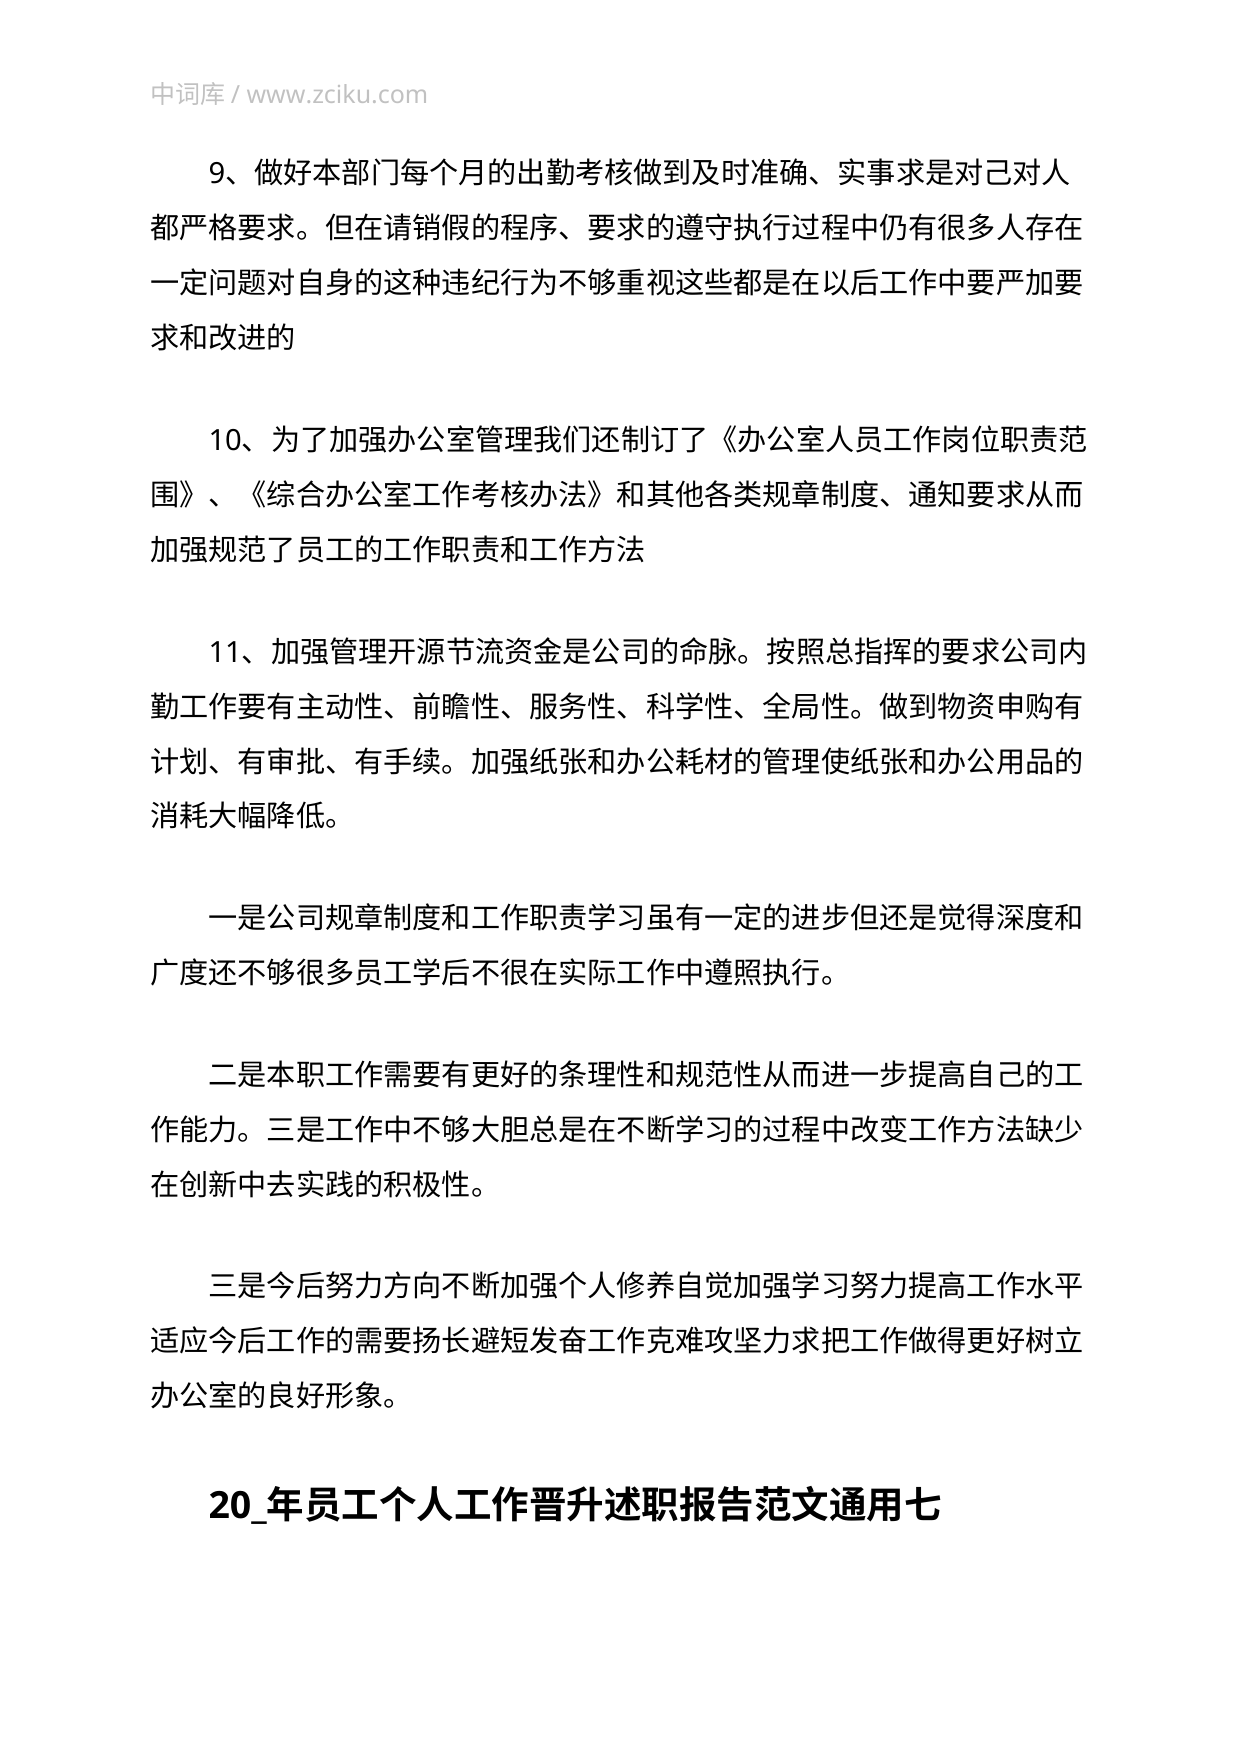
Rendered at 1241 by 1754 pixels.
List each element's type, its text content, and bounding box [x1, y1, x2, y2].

text 11、加强管理开源节流资金是公司的命脉。按照总指挥的要求公司内勤工作要有主动性、前瞻性、服务性、科学性、全局性。做到物资申购有计划、有审批、有手续。加强纸张和办公耗材的管理使纸张和办公用品的消耗大幅降低。 [150, 628, 1090, 835]
text 二是本职工作需要有更好的条理性和规范性从而进一步提高自己的工作能力。三是工作中不够大胆总是在不断学习的过程中改变工作方法缺少在创新中去实践的积极性。 [150, 1051, 1090, 1203]
text 三是今后努力方向不断加强个人修养自觉加强学习努力提高工作水平适应今后工作的需要扬长避短发奋工作克难攻坚力求把工作做得更好树立办公室的良好形象。 [150, 1263, 1090, 1415]
text 一是公司规章制度和工作职责学习虽有一定的进步但还是觉得深度和广度还不够很多员工学后不很在实际工作中遵照执行。 [150, 895, 1090, 992]
text 10、为了加强办公室管理我们还制订了《办公室人员工作岗位职责范围》、《综合办公室工作考核办法》和其他各类规章制度、通知要求从而加强规范了员工的工作职责和工作方法 [150, 417, 1090, 569]
text 20_年员工个人工作晋升述职报告范文通用七 [150, 1474, 1090, 1529]
text 9、做好本部门每个月的出勤考核做到及时准确、实事求是对己对人都严格要求。但在请销假的程序、要求的遵守执行过程中仍有很多人存在一定问题对自身的这种违纪行为不够重视这些都是在以后工作中要严加要求和改进的 [150, 150, 1090, 357]
